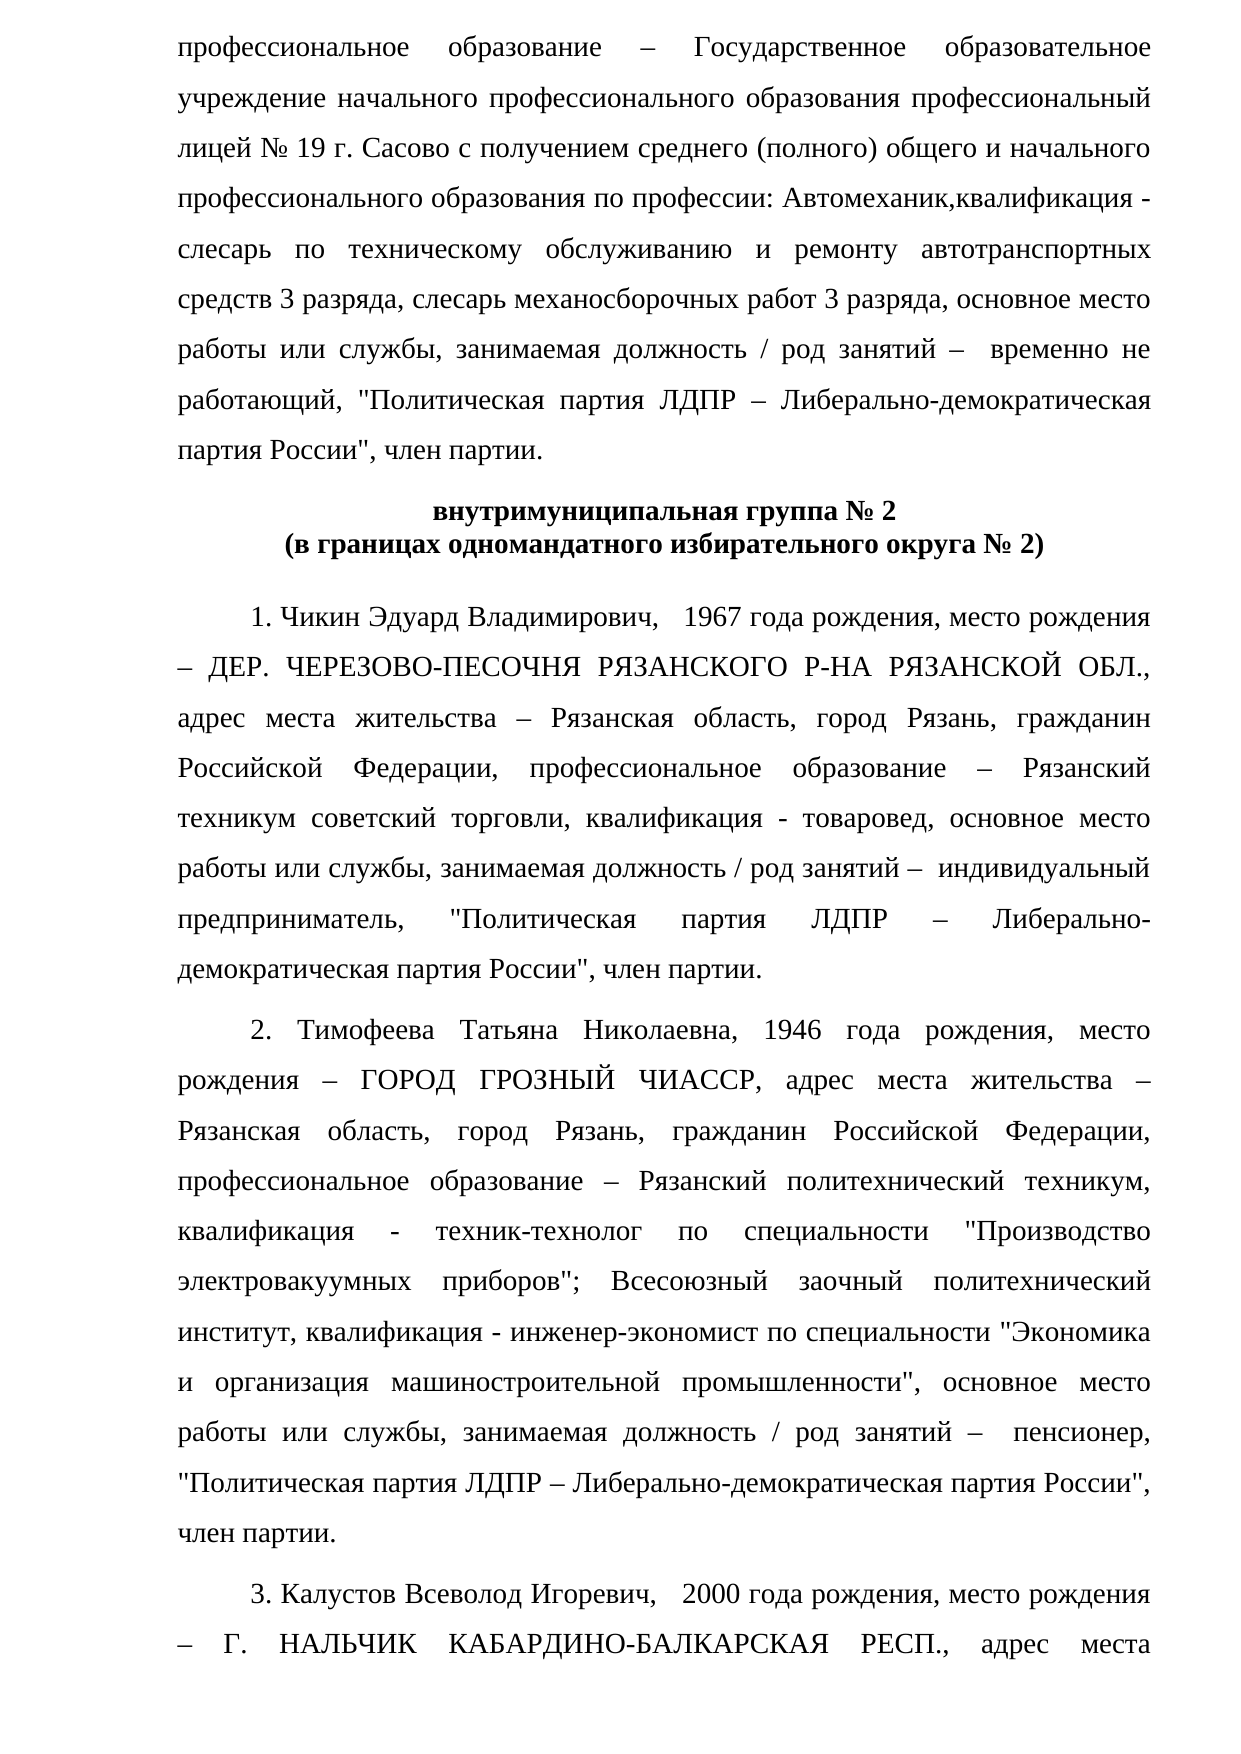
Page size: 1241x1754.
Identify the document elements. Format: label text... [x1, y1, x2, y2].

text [177, 29, 1152, 466]
text 1. Чикин Эдуард Владимирович, 1967 года рождения, место рождения – ДЕР. ЧЕРЕЗОВО-ПЕСОЧНЯ РЯЗАНСКОГО Р-НА РЯЗАНСКОЙ ОБЛ., адрес места жительства – Рязанская область, город Рязань, гражданин Российской Федерации, профессиональное образование – Рязанский техникум советский торговли, квалификация - товаровед, основное место работы или службы, занимаемая должность / род занятий – индивидуальный предприниматель, "Политическая партия ЛДПР – Либерально-демократическая партия России", член партии. [177, 599, 1152, 985]
text внутримуниципальная группа № 2 (в границах одномандатного избирательного округа № 2) [177, 493, 1152, 589]
text 2. Тимофеева Татьяна Николаевна, 1946 года рождения, место рождения – ГОРОД ГРОЗНЫЙ ЧИАССР, адрес места жительства – Рязанская область, город Рязань, гражданин Российской Федерации, профессиональное образование – Рязанский политехнический техникум, квалификация - техник-технолог по специальности "Производство электровакуумных приборов"; Всесоюзный заочный политехнический институт, квалификация - инженер-экономист по специальности "Экономика и организация машиностроительной промышленности", основное место работы или службы, занимаемая должность / род занятий – пенсионер, "Политическая партия ЛДПР – Либерально-демократическая партия России", член партии. [177, 1012, 1152, 1549]
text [177, 1576, 1152, 1660]
